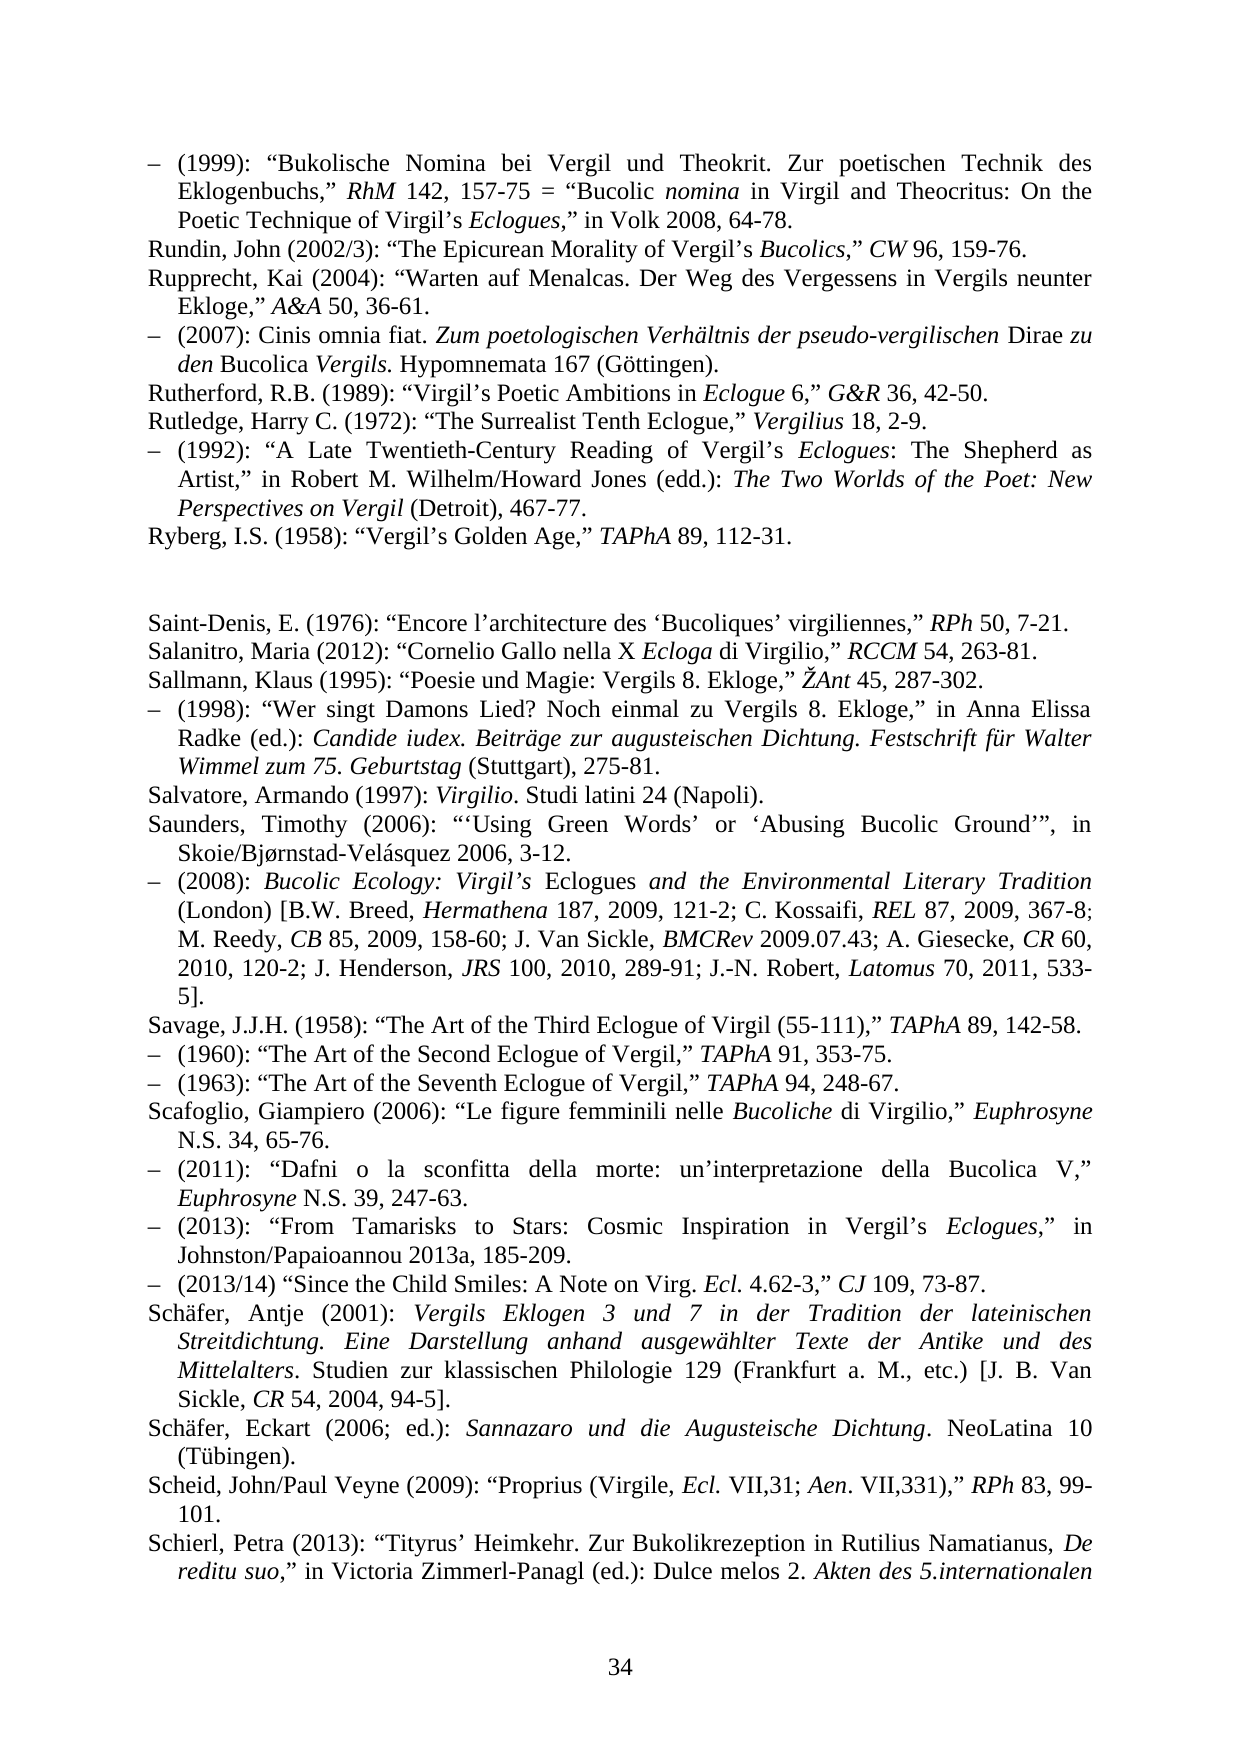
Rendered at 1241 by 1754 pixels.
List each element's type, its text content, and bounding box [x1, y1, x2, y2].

text Schäfer, Eckart (2006; ed.): Sannazaro und die Augusteische Dichtung. NeoLatina 10 (Tübingen). [148, 1413, 1093, 1470]
text – (1960): “The Art of the Second Eclogue of Vergil,” TAPhA 91, 353-75. [148, 1039, 1093, 1068]
text Rutherford, R.B. (1989): “Virgil’s Poetic Ambitions in Eclogue 6,” G&R 36, 42-50. [148, 378, 1093, 406]
text Saint-Denis, E. (1976): “Encore l’architecture des ‘Bucoliques’ virgiliennes,” RPh 50, 7-21. [148, 608, 1093, 636]
text Scheid, John/Paul Veyne (2009): “Proprius (Virgile, Ecl. VII,31; Aen. VII,331),” RPh 83, 99-101. [148, 1470, 1093, 1528]
text – (1999): “Bukolische Nomina bei Vergil und Theokrit. Zur poetischen Technik des Eklogenbuchs,” RhM 142, 157-75 = “Bucolic nomina in Virgil and Theocritus: On the Poetic Technique of Virgil’s Eclogues,” in Volk 2008, 64-78. [148, 148, 1093, 234]
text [148, 1528, 1093, 1585]
text Sallmann, Klaus (1995): “Poesie und Magie: Vergils 8. Ekloge,” ŽAnt 45, 287-302. [148, 665, 1093, 694]
text Rutledge, Harry C. (1972): “The Surrealist Tenth Eclogue,” Vergilius 18, 2-9. [148, 406, 1093, 435]
text – (2013): “From Tamarisks to Stars: Cosmic Inspiration in Vergil’s Eclogues,” in Johnston/Papaioannou 2013a, 185-209. [148, 1211, 1093, 1269]
text Ryberg, I.S. (1958): “Vergil’s Golden Age,” TAPhA 89, 112-31. [148, 521, 1093, 550]
text – (1992): “A Late Twentieth-Century Reading of Vergil’s Eclogues: The Shepherd as Artist,” in Robert M. Wilhelm/Howard Jones (edd.): The Two Worlds of the Poet: New Perspectives on Vergil (Detroit), 467-77. [148, 435, 1093, 521]
text – (2007): Cinis omnia fiat. Zum poetologischen Verhältnis der pseudo-vergilischen Dirae zu den Bucolica Vergils. Hypomnemata 167 (Göttingen). [148, 320, 1093, 378]
text – (2008): Bucolic Ecology: Virgil’s Eclogues and the Environmental Literary Tradition (London) [B.W. Breed, Hermathena 187, 2009, 121-2; C. Kossaifi, REL 87, 2009, 367-8; M. Reedy, CB 85, 2009, 158-60; J. Van Sickle, BMCRev 2009.07.43; A. Giesecke, CR 60, 2010, 120-2; J. Henderson, JRS 100, 2010, 289-91; J.-N. Robert, Latomus 70, 2011, 533-5]. [148, 866, 1093, 1010]
text – (2011): “Dafni o la sconfitta della morte: un’interpretazione della Bucolica V,” Euphrosyne N.S. 39, 247-63. [148, 1154, 1093, 1211]
text – (1963): “The Art of the Seventh Eclogue of Vergil,” TAPhA 94, 248-67. [148, 1068, 1093, 1096]
text Scafoglio, Giampiero (2006): “Le figure femminili nelle Bucoliche di Virgilio,” Euphrosyne N.S. 34, 65-76. [148, 1096, 1093, 1154]
text – (2013/14) “Since the Child Smiles: A Note on Virg. Ecl. 4.62-3,” CJ 109, 73-87. [148, 1269, 1093, 1298]
text Rupprecht, Kai (2004): “Warten auf Menalcas. Der Weg des Vergessens in Vergils neunter Ekloge,” A&A 50, 36-61. [148, 263, 1093, 320]
text Saunders, Timothy (2006): “‘Using Green Words’ or ‘Abusing Bucolic Ground’”, in Skoie/Bjørnstad-Velásquez 2006, 3-12. [148, 809, 1093, 866]
text Savage, J.J.H. (1958): “The Art of the Third Eclogue of Virgil (55-111),” TAPhA 89, 142-58. [148, 1010, 1093, 1039]
text Salanitro, Maria (2012): “Cornelio Gallo nella X Ecloga di Virgilio,” RCCM 54, 263-81. [148, 636, 1093, 665]
text Salvatore, Armando (1997): Virgilio. Studi latini 24 (Napoli). [148, 780, 1093, 809]
text Rundin, John (2002/3): “The Epicurean Morality of Vergil’s Bucolics,” CW 96, 159-76. [148, 234, 1093, 263]
text – (1998): “Wer singt Damons Lied? Noch einmal zu Vergils 8. Ekloge,” in Anna Elissa Radke (ed.): Candide iudex. Beiträge zur augusteischen Dichtung. Festschrift für Walter Wimmel zum 75. Geburtstag (Stuttgart), 275-81. [148, 694, 1093, 780]
text Schäfer, Antje (2001): Vergils Eklogen 3 und 7 in der Tradition der lateinischen Streitdichtung. Eine Darstellung anhand ausgewählter Texte der Antike und des Mittelalters. Studien zur klassischen Philologie 129 (Frankfurt a. M., etc.) [J. B. Van Sickle, CR 54, 2004, 94-5]. [148, 1298, 1093, 1413]
